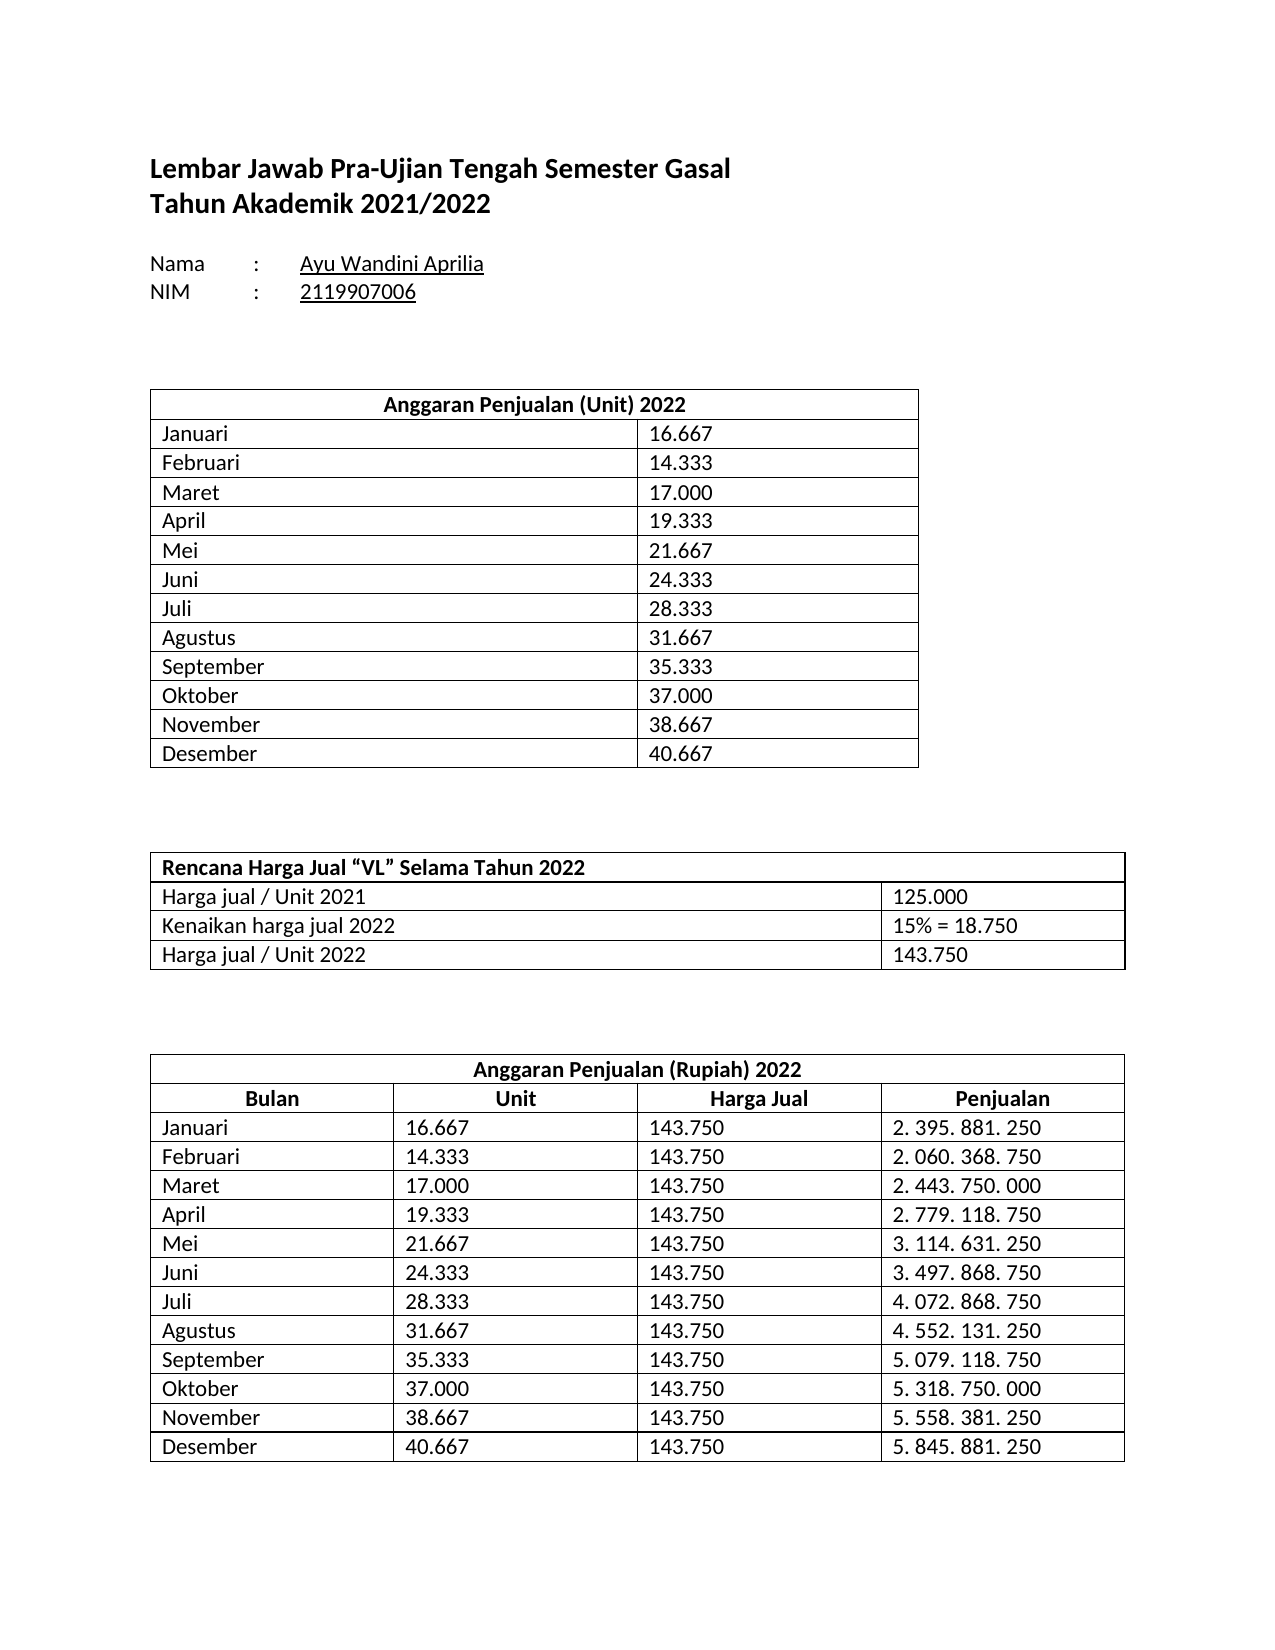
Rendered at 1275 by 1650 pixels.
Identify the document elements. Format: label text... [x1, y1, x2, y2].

table_cell 40.667 [638, 739, 918, 767]
table_cell Desember [151, 1433, 393, 1461]
table_cell Agustus [151, 1316, 393, 1344]
table_cell 143.750 [638, 1171, 881, 1199]
table_cell Februari [151, 449, 637, 477]
table_header Anggaran Penjualan (Unit) 2022 [151, 390, 918, 418]
table_cell Desember [151, 739, 637, 767]
table_cell Oktober [151, 681, 637, 709]
text Tahun Akademik 2021/2022 [150, 186, 1125, 221]
table_cell 3. 497. 868. 750 [882, 1258, 1124, 1286]
table_cell 37.000 [394, 1374, 637, 1402]
table_cell 143.750 [638, 1404, 881, 1431]
table_cell Unit [394, 1084, 637, 1112]
table_cell 143.750 [638, 1433, 881, 1461]
table_cell 21.667 [394, 1229, 637, 1257]
table_cell 143.750 [638, 1345, 881, 1373]
table_cell 28.333 [394, 1287, 637, 1315]
table_header Anggaran Penjualan (Rupiah) 2022 [151, 1055, 1124, 1083]
text Nama : Ayu Wandini Aprilia [150, 249, 1125, 277]
table_cell 2. 060. 368. 750 [882, 1142, 1124, 1170]
table_cell 143.750 [638, 1200, 881, 1228]
table_cell Agustus [151, 623, 637, 651]
table_cell 143.750 [638, 1258, 881, 1286]
table_cell 35.333 [394, 1345, 637, 1373]
table_cell Juli [151, 594, 637, 622]
table_cell Penjualan [882, 1084, 1124, 1112]
table_cell 143.750 [638, 1374, 881, 1402]
table_cell 143.750 [638, 1229, 881, 1257]
table_header Rencana Harga Jual “VL” Selama Tahun 2022 [151, 853, 1124, 881]
table_cell 143.750 [882, 941, 1124, 968]
table_cell Februari [151, 1142, 393, 1170]
table_cell 2. 443. 750. 000 [882, 1171, 1124, 1199]
table_cell 5. 079. 118. 750 [882, 1345, 1124, 1373]
table_cell September [151, 652, 637, 680]
table_cell Juli [151, 1287, 393, 1315]
table_cell November [151, 1404, 393, 1431]
table_cell 143.750 [638, 1316, 881, 1344]
table_cell 5. 318. 750. 000 [882, 1374, 1124, 1402]
table_cell 17.000 [638, 478, 918, 506]
table_cell November [151, 710, 637, 738]
table_cell 143.750 [638, 1142, 881, 1170]
table_cell April [151, 507, 637, 535]
table_cell Maret [151, 1171, 393, 1199]
table_cell 5. 845. 881. 250 [882, 1433, 1124, 1461]
table_cell Januari [151, 420, 637, 447]
table_cell 24.333 [394, 1258, 637, 1286]
table_cell 28.333 [638, 594, 918, 622]
table_cell 24.333 [638, 565, 918, 593]
table_cell Harga Jual [638, 1084, 881, 1112]
table_cell 19.333 [394, 1200, 637, 1228]
table_cell 38.667 [638, 710, 918, 738]
table_cell 4. 072. 868. 750 [882, 1287, 1124, 1315]
table_cell 16.667 [394, 1113, 637, 1141]
table_cell Juni [151, 565, 637, 593]
table_cell 15% = 18.750 [882, 911, 1124, 939]
table_cell Mei [151, 1229, 393, 1257]
table_cell 37.000 [638, 681, 918, 709]
table_cell Harga jual / Unit 2022 [151, 941, 881, 968]
table_cell Juni [151, 1258, 393, 1286]
table_cell 3. 114. 631. 250 [882, 1229, 1124, 1257]
table_cell 2. 779. 118. 750 [882, 1200, 1124, 1228]
table_cell 2. 395. 881. 250 [882, 1113, 1124, 1141]
table_cell Kenaikan harga jual 2022 [151, 911, 881, 939]
table_cell 14.333 [638, 449, 918, 477]
table_cell 143.750 [638, 1113, 881, 1141]
table_cell Maret [151, 478, 637, 506]
table_cell Mei [151, 536, 637, 564]
table_cell 38.667 [394, 1404, 637, 1431]
table_cell 40.667 [394, 1433, 637, 1461]
text NIM : 2119907006 [150, 277, 1125, 305]
table_cell 21.667 [638, 536, 918, 564]
table_cell 31.667 [394, 1316, 637, 1344]
table_cell 17.000 [394, 1171, 637, 1199]
table_cell 35.333 [638, 652, 918, 680]
table_cell Januari [151, 1113, 393, 1141]
table_cell Oktober [151, 1374, 393, 1402]
table_cell 143.750 [638, 1287, 881, 1315]
table_cell September [151, 1345, 393, 1373]
table_cell 4. 552. 131. 250 [882, 1316, 1124, 1344]
table_cell 16.667 [638, 420, 918, 447]
text Lembar Jawab Pra-Ujian Tengah Semester Gasal [150, 150, 1125, 186]
table_cell Harga jual / Unit 2021 [151, 883, 881, 910]
table_cell 31.667 [638, 623, 918, 651]
table_cell 5. 558. 381. 250 [882, 1404, 1124, 1431]
table_cell Bulan [151, 1084, 393, 1112]
table_cell 125.000 [882, 883, 1124, 910]
table_cell April [151, 1200, 393, 1228]
table_cell 19.333 [638, 507, 918, 535]
table_cell 14.333 [394, 1142, 637, 1170]
